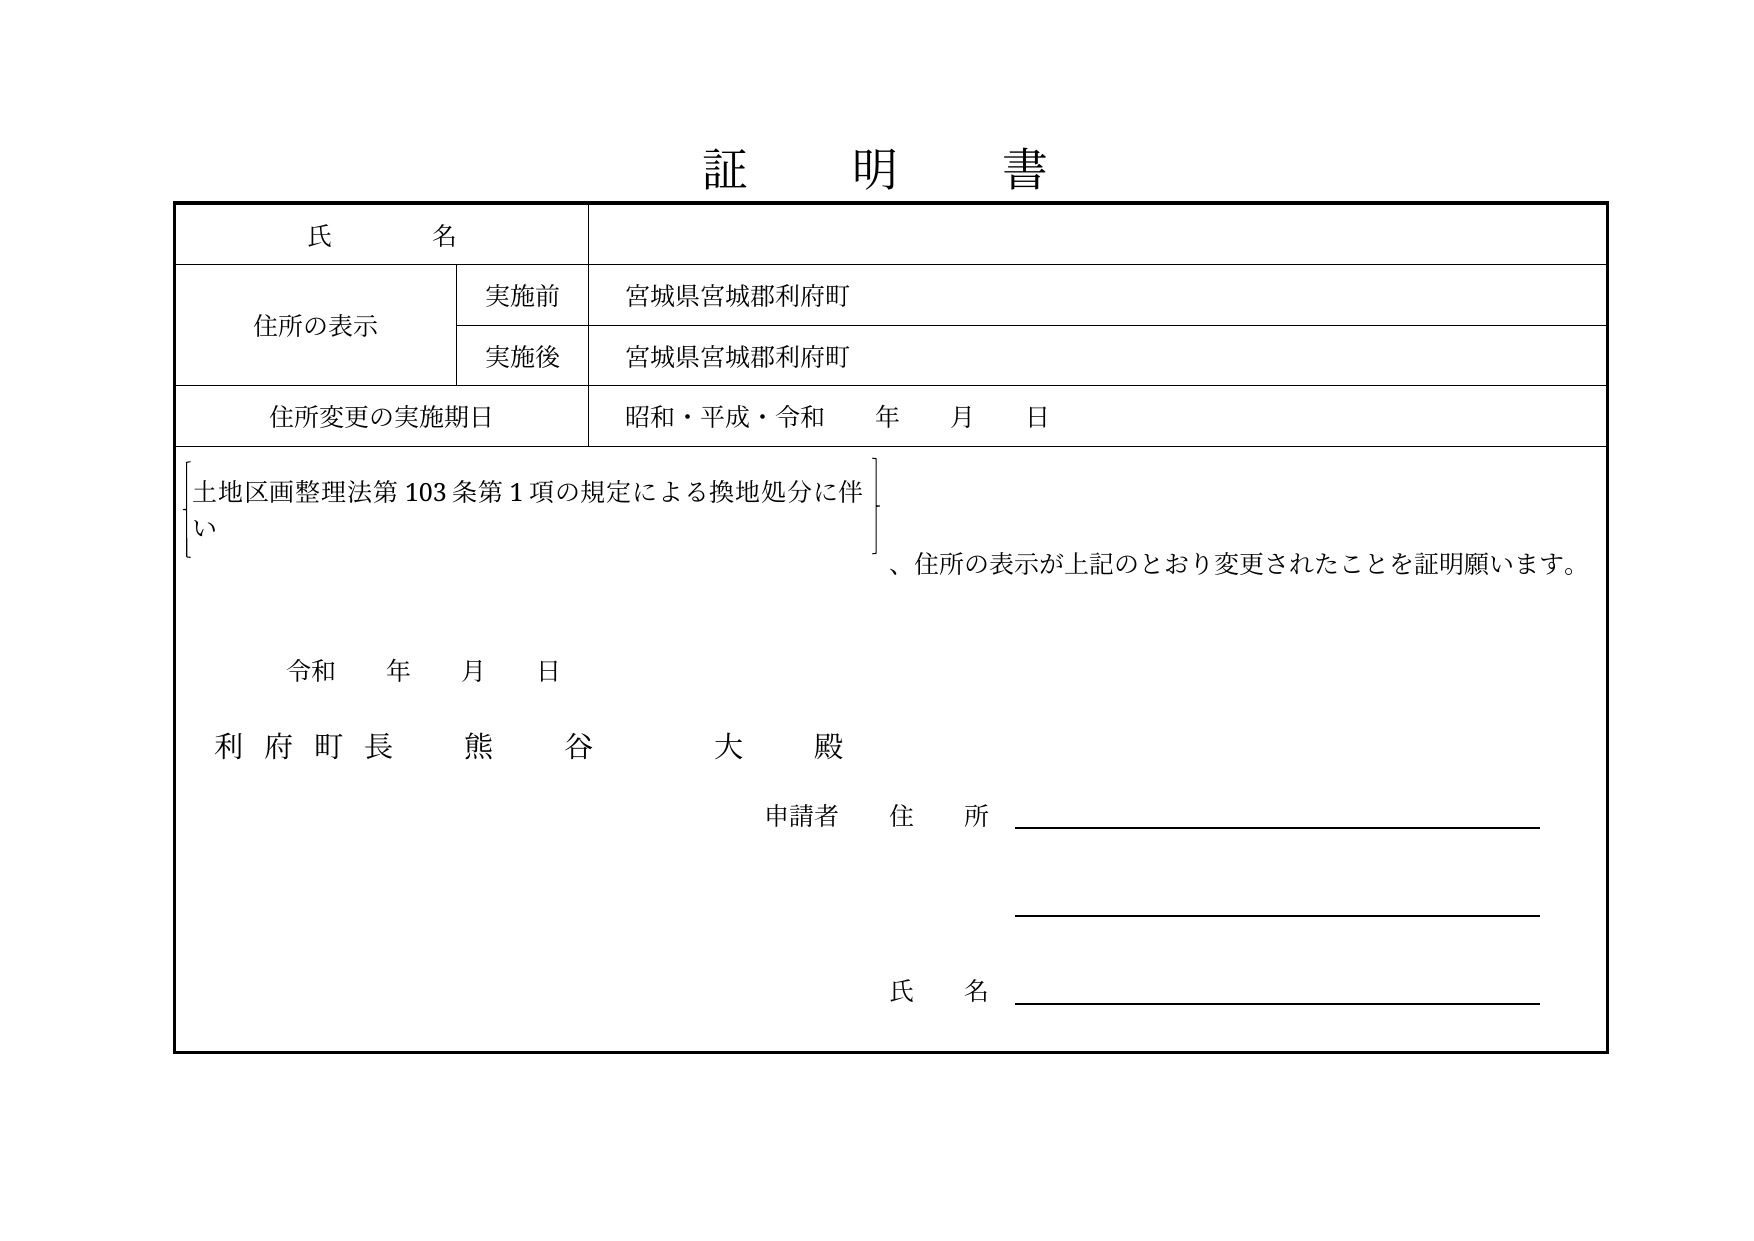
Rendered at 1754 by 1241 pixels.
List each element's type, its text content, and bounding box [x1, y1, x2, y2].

text 証 明 書 [189, 132, 1564, 201]
table_cell 実施前 [457, 265, 588, 324]
table_cell 、住所の表示が上記のとおり変更されたことを証明願います。 令和 年 月 日 利府町長 熊 谷 大 殿 申請者 住 所 氏 名 [176, 447, 1606, 1051]
table_header 氏 名 [176, 205, 588, 264]
table_header [589, 205, 1606, 264]
table_cell 宮城県宮城郡利府町 [589, 265, 1606, 324]
table_cell 実施後 [457, 326, 588, 385]
table_cell 昭和・平成・令和 年 月 日 [589, 386, 1606, 446]
table_cell 宮城県宮城郡利府町 [589, 326, 1606, 385]
table_cell 住所変更の実施期日 [176, 386, 588, 446]
table_cell 住所の表示 [176, 265, 456, 385]
